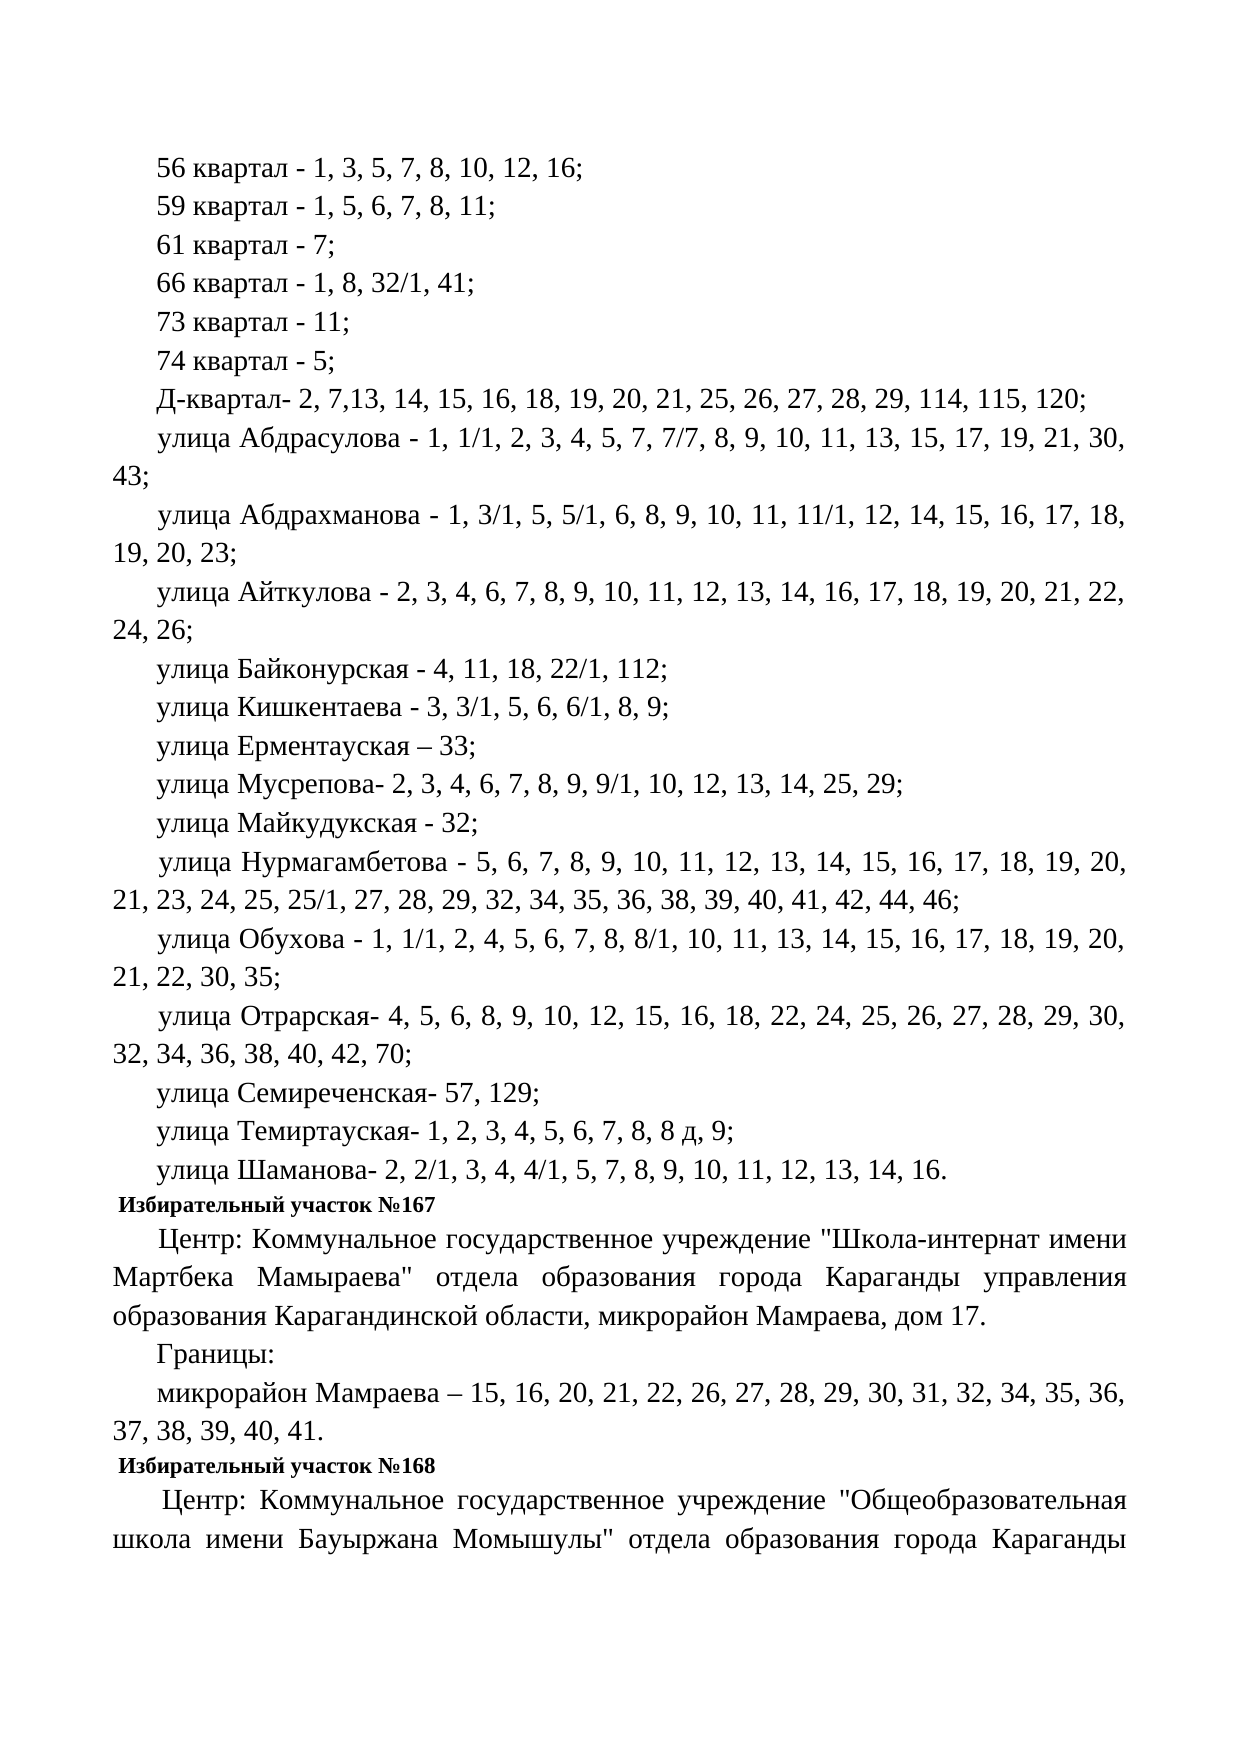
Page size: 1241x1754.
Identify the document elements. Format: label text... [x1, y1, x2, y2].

text улица Айткулова - 2, 3, 4, 6, 7, 8, 9, 10, 11, 12, 13, 14, 16, 17, 18, 19, 20, 21, 22, 24, 26; [112, 574, 1128, 646]
text 56 квартал - 1, 3, 5, 7, 8, 10, 12, 16; [112, 150, 1128, 183]
text улица Темиртауская- 1, 2, 3, 4, 5, 6, 7, 8, 8 д, 9; [112, 1113, 1128, 1147]
text Границы: [112, 1336, 1128, 1370]
text улица Ерментауская – 33; [112, 728, 1128, 762]
text улица Байконурская - 4, 11, 18, 22/1, 112; [112, 651, 1128, 684]
text улица Абдрахманова - 1, 3/1, 5, 5/1, 6, 8, 9, 10, 11, 11/1, 12, 14, 15, 16, 17, 18, 19, 20, 23; [112, 497, 1128, 569]
text Центр: Коммунальное государственное учреждение "Школа-интернат имени Мартбека Мамыраева" отдела образования города Караганды управления образования Карагандинской области, микрорайон Мамраева, дом 17. [112, 1221, 1128, 1331]
text улица Нурмагамбетова - 5, 6, 7, 8, 9, 10, 11, 12, 13, 14, 15, 16, 17, 18, 19, 20, 21, 23, 24, 25, 25/1, 27, 28, 29, 32, 34, 35, 36, 38, 39, 40, 41, 42, 44, 46; [112, 844, 1128, 916]
text улица Абдрасулова - 1, 1/1, 2, 3, 4, 5, 7, 7/7, 8, 9, 10, 11, 13, 15, 17, 19, 21, 30, 43; [112, 420, 1128, 492]
text Д-квартал- 2, 7,13, 14, 15, 16, 18, 19, 20, 21, 25, 26, 27, 28, 29, 114, 115, 120; [112, 381, 1128, 415]
text 74 квартал - 5; [112, 343, 1128, 376]
text улица Мусрепова- 2, 3, 4, 6, 7, 8, 9, 9/1, 10, 12, 13, 14, 25, 29; [112, 767, 1128, 800]
text улица Отрарская- 4, 5, 6, 8, 9, 10, 12, 15, 16, 18, 22, 24, 25, 26, 27, 28, 29, 30, 32, 34, 36, 38, 40, 42, 70; [112, 998, 1128, 1070]
text микрорайон Мамраева – 15, 16, 20, 21, 22, 26, 27, 28, 29, 30, 31, 32, 34, 35, 36, 37, 38, 39, 40, 41. [112, 1375, 1128, 1447]
text 73 квартал - 11; [112, 304, 1128, 338]
text улица Кишкентаева - 3, 3/1, 5, 6, 6/1, 8, 9; [112, 689, 1128, 723]
text 66 квартал - 1, 8, 32/1, 41; [112, 266, 1128, 299]
text улица Шаманова- 2, 2/1, 3, 4, 4/1, 5, 7, 8, 9, 10, 11, 12, 13, 14, 16. [112, 1152, 1128, 1186]
text 61 квартал - 7; [112, 227, 1128, 261]
text улица Семиреченская- 57, 129; [112, 1075, 1128, 1108]
text Избирательный участок №168 [112, 1452, 1128, 1478]
text улица Майкудукская - 32; [112, 805, 1128, 839]
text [112, 1482, 1128, 1554]
text 59 квартал - 1, 5, 6, 7, 8, 11; [112, 188, 1128, 222]
text улица Обухова - 1, 1/1, 2, 4, 5, 6, 7, 8, 8/1, 10, 11, 13, 14, 15, 16, 17, 18, 19, 20, 21, 22, 30, 35; [112, 921, 1128, 993]
text Избирательный участок №167 [112, 1191, 1128, 1217]
